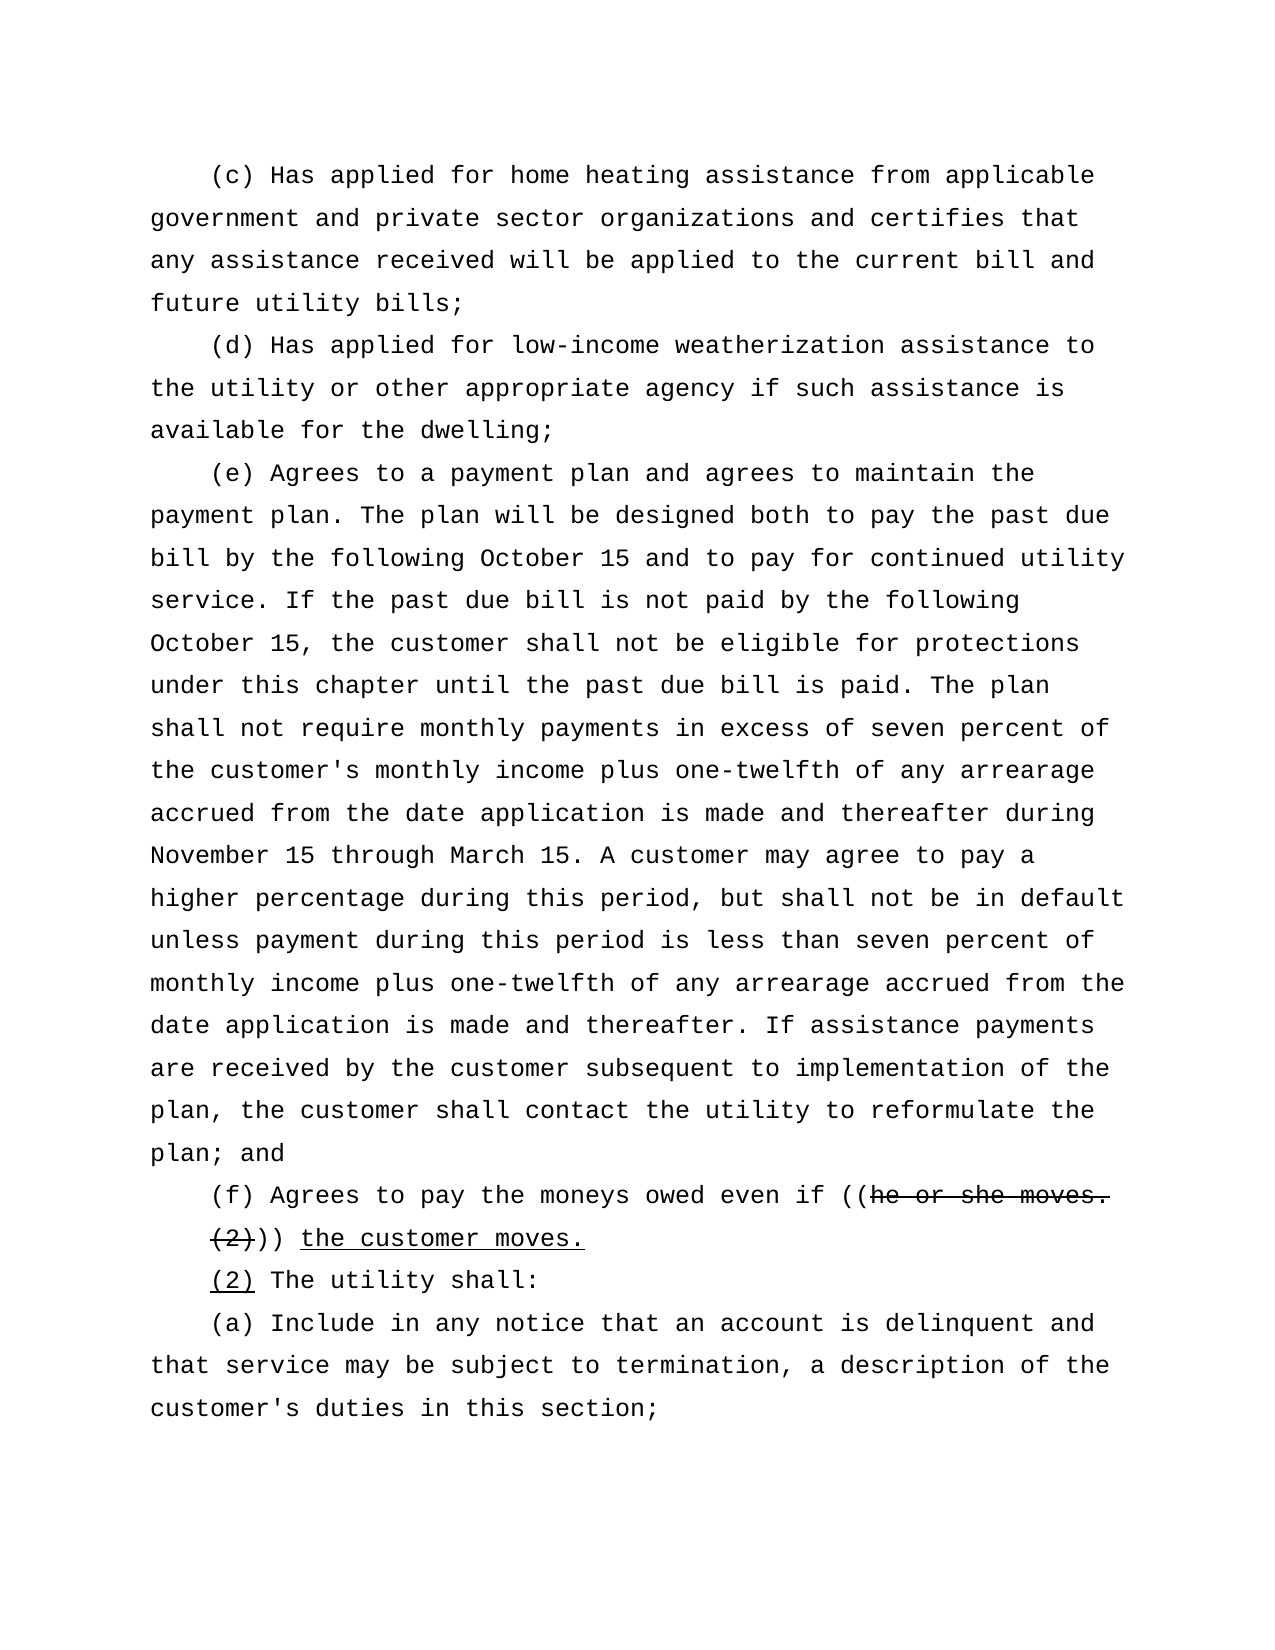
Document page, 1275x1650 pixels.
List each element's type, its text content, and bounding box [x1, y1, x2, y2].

text (a) Include in any notice that an account is delinquent and that service may be subject to termination, a description of the customer's duties in this section; [150, 1297, 1125, 1425]
text (f) Agrees to pay the moneys owed even if ((he or she moves. [150, 1170, 1125, 1212]
text (e) Agrees to a payment plan and agrees to maintain the payment plan. The plan will be designed both to pay the past due bill by the following October 15 and to pay for continued utility service. If the past due bill is not paid by the following October 15, the customer shall not be eligible for protections under this chapter until the past due bill is paid. The plan shall not require monthly payments in excess of seven percent of the customer's monthly income plus one-twelfth of any arrearage accrued from the date application is made and thereafter during November 15 through March 15. A customer may agree to pay a higher percentage during this period, but shall not be in default unless payment during this period is less than seven percent of monthly income plus one-twelfth of any arrearage accrued from the date application is made and thereafter. If assistance payments are received by the customer subsequent to implementation of the plan, the customer shall contact the utility to reformulate the plan; and [150, 447, 1125, 1170]
text (c) Has applied for home heating assistance from applicable government and private sector organizations and certifies that any assistance received will be applied to the current bill and future utility bills; [150, 150, 1125, 320]
text (2) The utility shall: [150, 1255, 1125, 1297]
text (2))) the customer moves. [150, 1212, 1125, 1255]
text (d) Has applied for low-income weatherization assistance to the utility or other appropriate agency if such assistance is available for the dwelling; [150, 320, 1125, 447]
